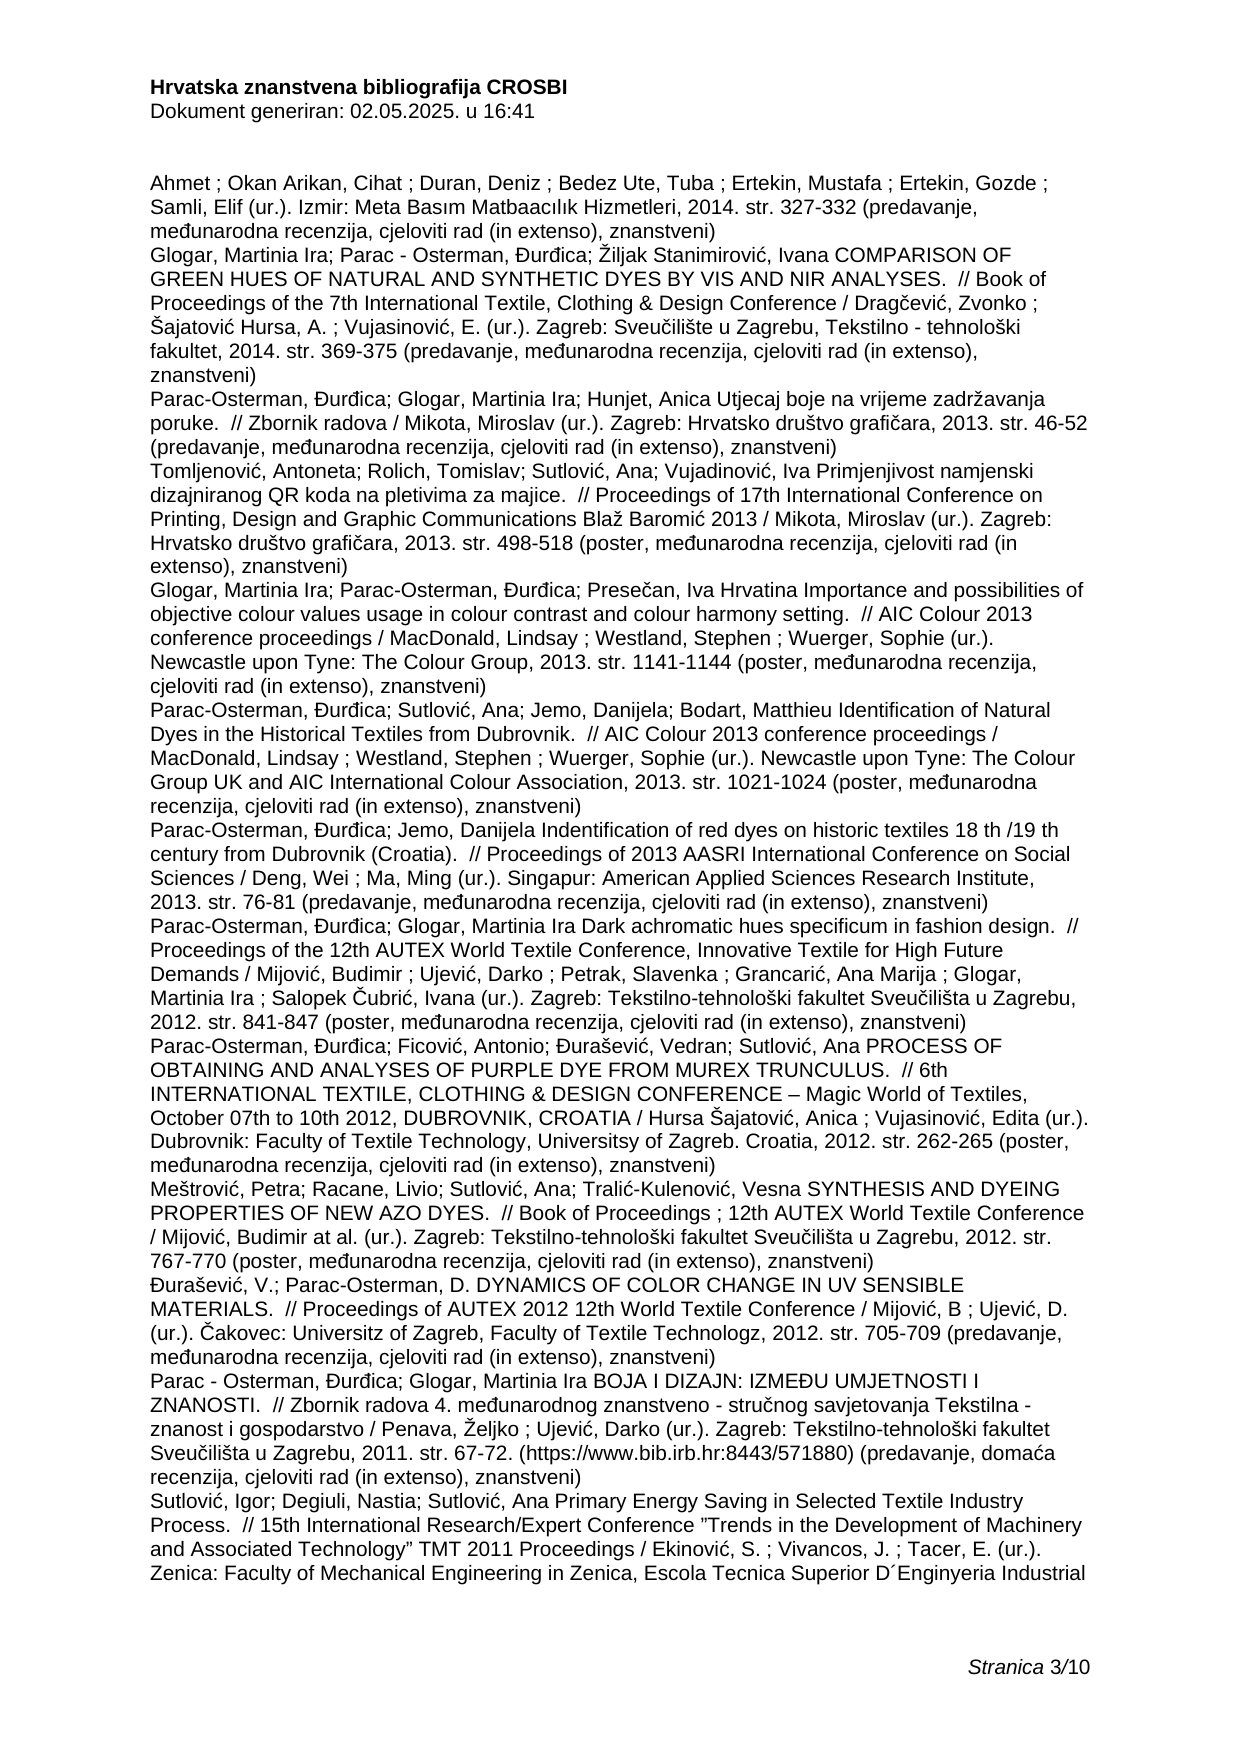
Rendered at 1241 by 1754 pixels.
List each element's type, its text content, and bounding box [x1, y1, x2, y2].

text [150, 171, 1090, 243]
text Glogar, Martinia Ira; Parac - Osterman, Đurđica; Žiljak Stanimirović, Ivana [150, 243, 1090, 387]
text Parac-Osterman, Đurđica; Ficović, Antonio; Đurašević, Vedran; Sutlović, Ana [150, 1033, 1090, 1177]
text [150, 1489, 1090, 1584]
text Meštrović, Petra; Racane, Livio; Sutlović, Ana; Tralić-Kulenović, Vesna [150, 1177, 1090, 1273]
text Parac - Osterman, Đurđica; Glogar, Martinia Ira [150, 1369, 1090, 1489]
text Parac-Osterman, Đurđica; Jemo, Danijela [150, 818, 1090, 914]
text Parac-Osterman, Đurđica; Glogar, Martinia Ira; Hunjet, Anica [150, 387, 1090, 458]
text Glogar, Martinia Ira; Parac-Osterman, Đurđica; Presečan, Iva Hrvatina [150, 578, 1090, 698]
text Parac-Osterman, Đurđica; Glogar, Martinia Ira [150, 914, 1090, 1033]
text Parac-Osterman, Đurđica; Sutlović, Ana; Jemo, Danijela; Bodart, Matthieu [150, 698, 1090, 818]
text Tomljenović, Antoneta; Rolich, Tomislav; Sutlović, Ana; Vujadinović, Iva [150, 458, 1090, 578]
text Đurašević, V.; Parac-Osterman, D. [150, 1273, 1090, 1369]
